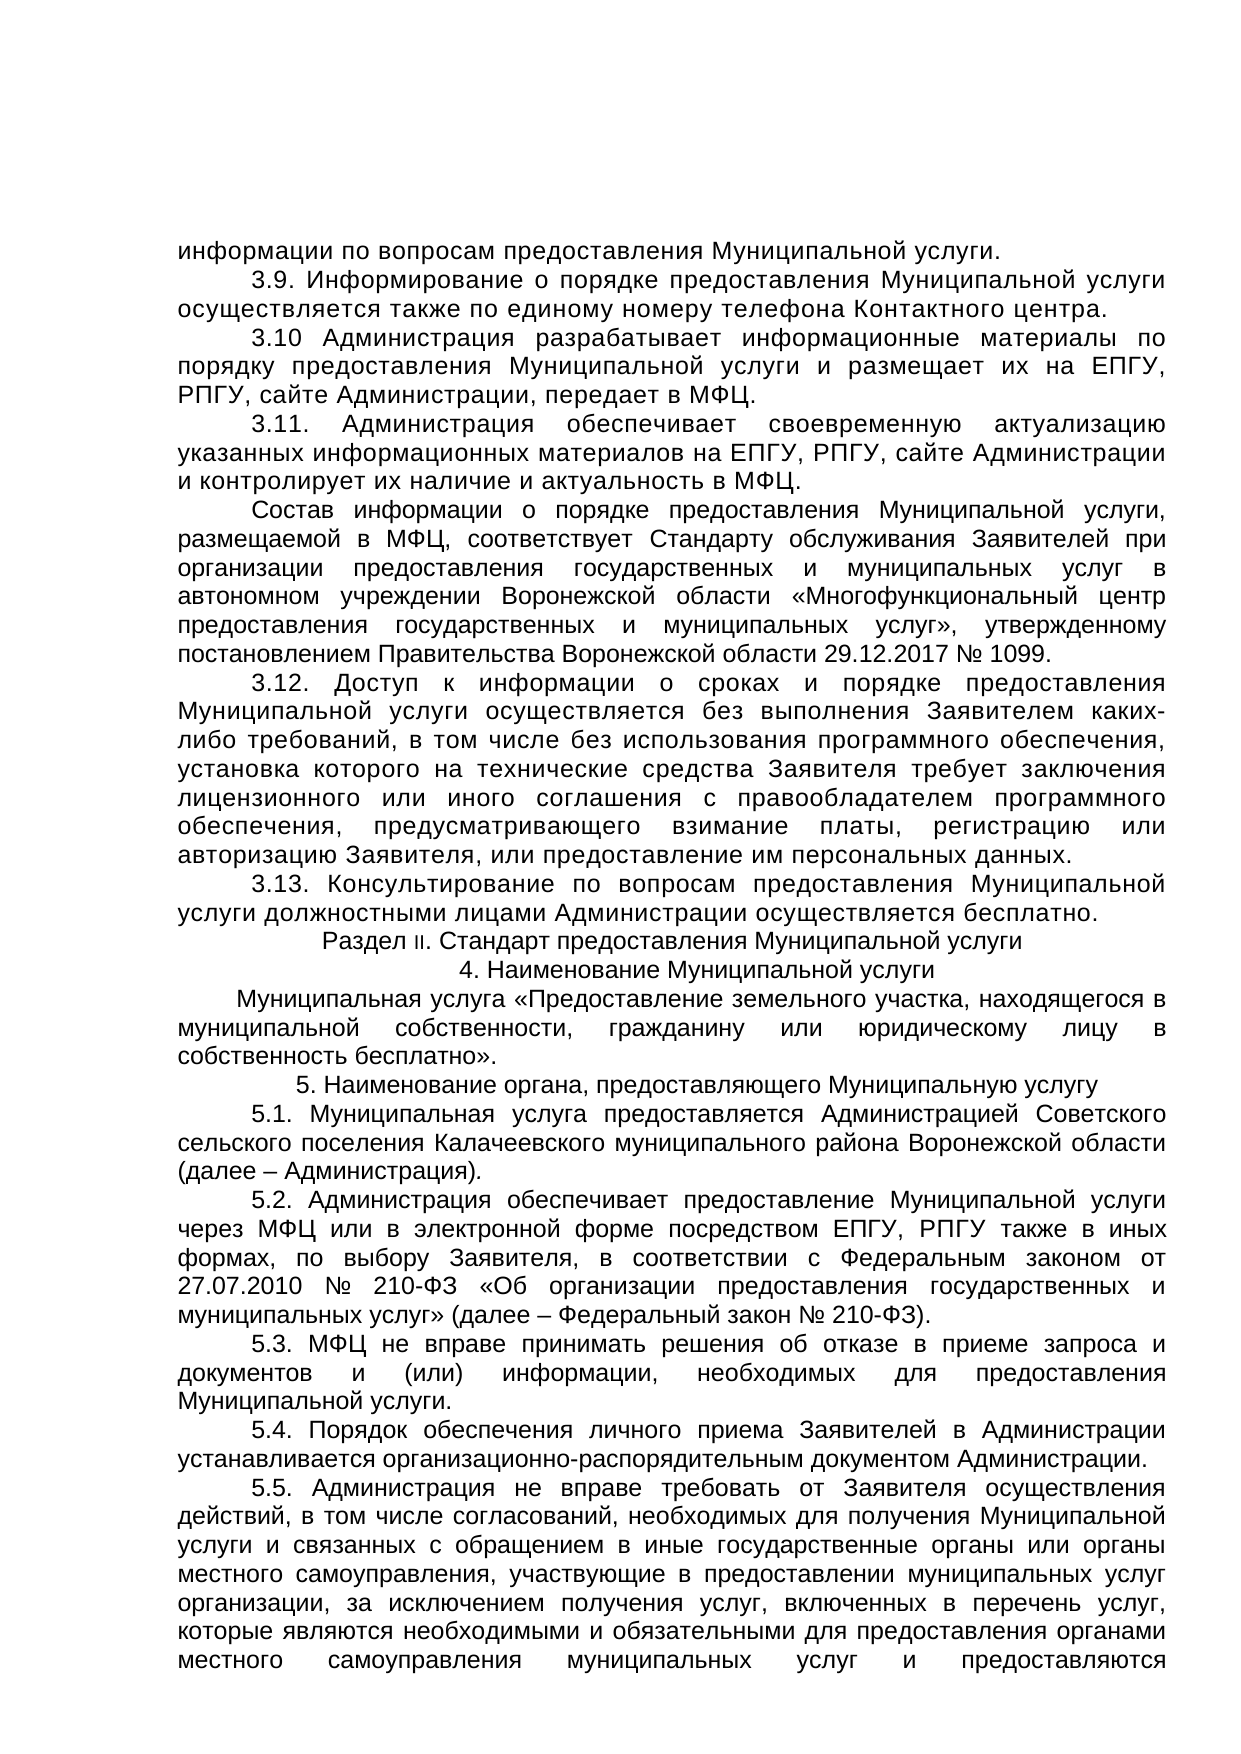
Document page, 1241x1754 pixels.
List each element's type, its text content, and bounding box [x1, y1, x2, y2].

text 3.13. Консультирование по вопросам предоставления Муниципальной услуги должностными лицами Администрации осуществляется бесплатно. [177, 869, 1167, 926]
text Состав информации о порядке предоставления Муниципальной услуги, размещаемой в МФЦ, соответствует Стандарту обслуживания Заявителей при организации предоставления государственных и муниципальных услуг в автономном учреждении Воронежской области «Многофункциональный центр предоставления государственных и муниципальных услуг», утвержденному постановлением Правительства Воронежской области 29.12.2017 № 1099. [177, 495, 1167, 668]
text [177, 236, 1167, 265]
text 4. Наименование Муниципальной услуги [227, 955, 1167, 984]
text 5.2. Администрация обеспечивает предоставление Муниципальной услуги через МФЦ или в электронной форме посредством ЕПГУ, РПГУ также в иных формах, по выбору Заявителя, в соответствии с Федеральным законом от 27.07.2010 № 210-ФЗ «Об организации предоставления государственных и муниципальных услуг» (далее – Федеральный закон № 210-ФЗ). [177, 1185, 1167, 1329]
text 5. Наименование органа, предоставляющего Муниципальную услугу [227, 1070, 1167, 1099]
text 5.4. Порядок обеспечения личного приема Заявителей в Администрации устанавливается организационно-распорядительным документом Администрации. [177, 1415, 1167, 1473]
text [177, 1473, 1167, 1674]
text 5.1. Муниципальная услуга предоставляется Администрацией Советского сельского поселения Калачеевского муниципального района Воронежской области (далее – Администрация). [177, 1099, 1167, 1185]
text 3.11. Администрация обеспечивает своевременную актуализацию указанных информационных материалов на ЕПГУ, РПГУ, сайте Администрации и контролирует их наличие и актуальность в МФЦ. [177, 409, 1167, 495]
text 3.12. Доступ к информации о сроках и порядке предоставления Муниципальной услуги осуществляется без выполнения Заявителем каких-либо требований, в том числе без использования программного обеспечения, установка которого на технические средства Заявителя требует заключения лицензионного или иного соглашения с правообладателем программного обеспечения, предусматривающего взимание платы, регистрацию или авторизацию Заявителя, или предоставление им персональных данных. [177, 668, 1167, 869]
text Раздел ii. Стандарт предоставления Муниципальной услуги [177, 926, 1167, 955]
text 3.9. Информирование о порядке предоставления Муниципальной услуги осуществляется также по единому номеру телефона Контактного центра. [177, 265, 1167, 323]
text 3.10 Администрация разрабатывает информационные материалы по порядку предоставления Муниципальной услуги и размещает их на ЕПГУ, РПГУ, сайте Администрации, передает в МФЦ. [177, 323, 1167, 409]
text 5.3. МФЦ не вправе принимать решения об отказе в приеме запроса и документов и (или) информации, необходимых для предоставления Муниципальной услуги. [177, 1329, 1167, 1415]
text Муниципальная услуга «Предоставление земельного участка, находящегося в муниципальной собственности, гражданину или юридическому лицу в собственность бесплатно». [177, 984, 1167, 1070]
